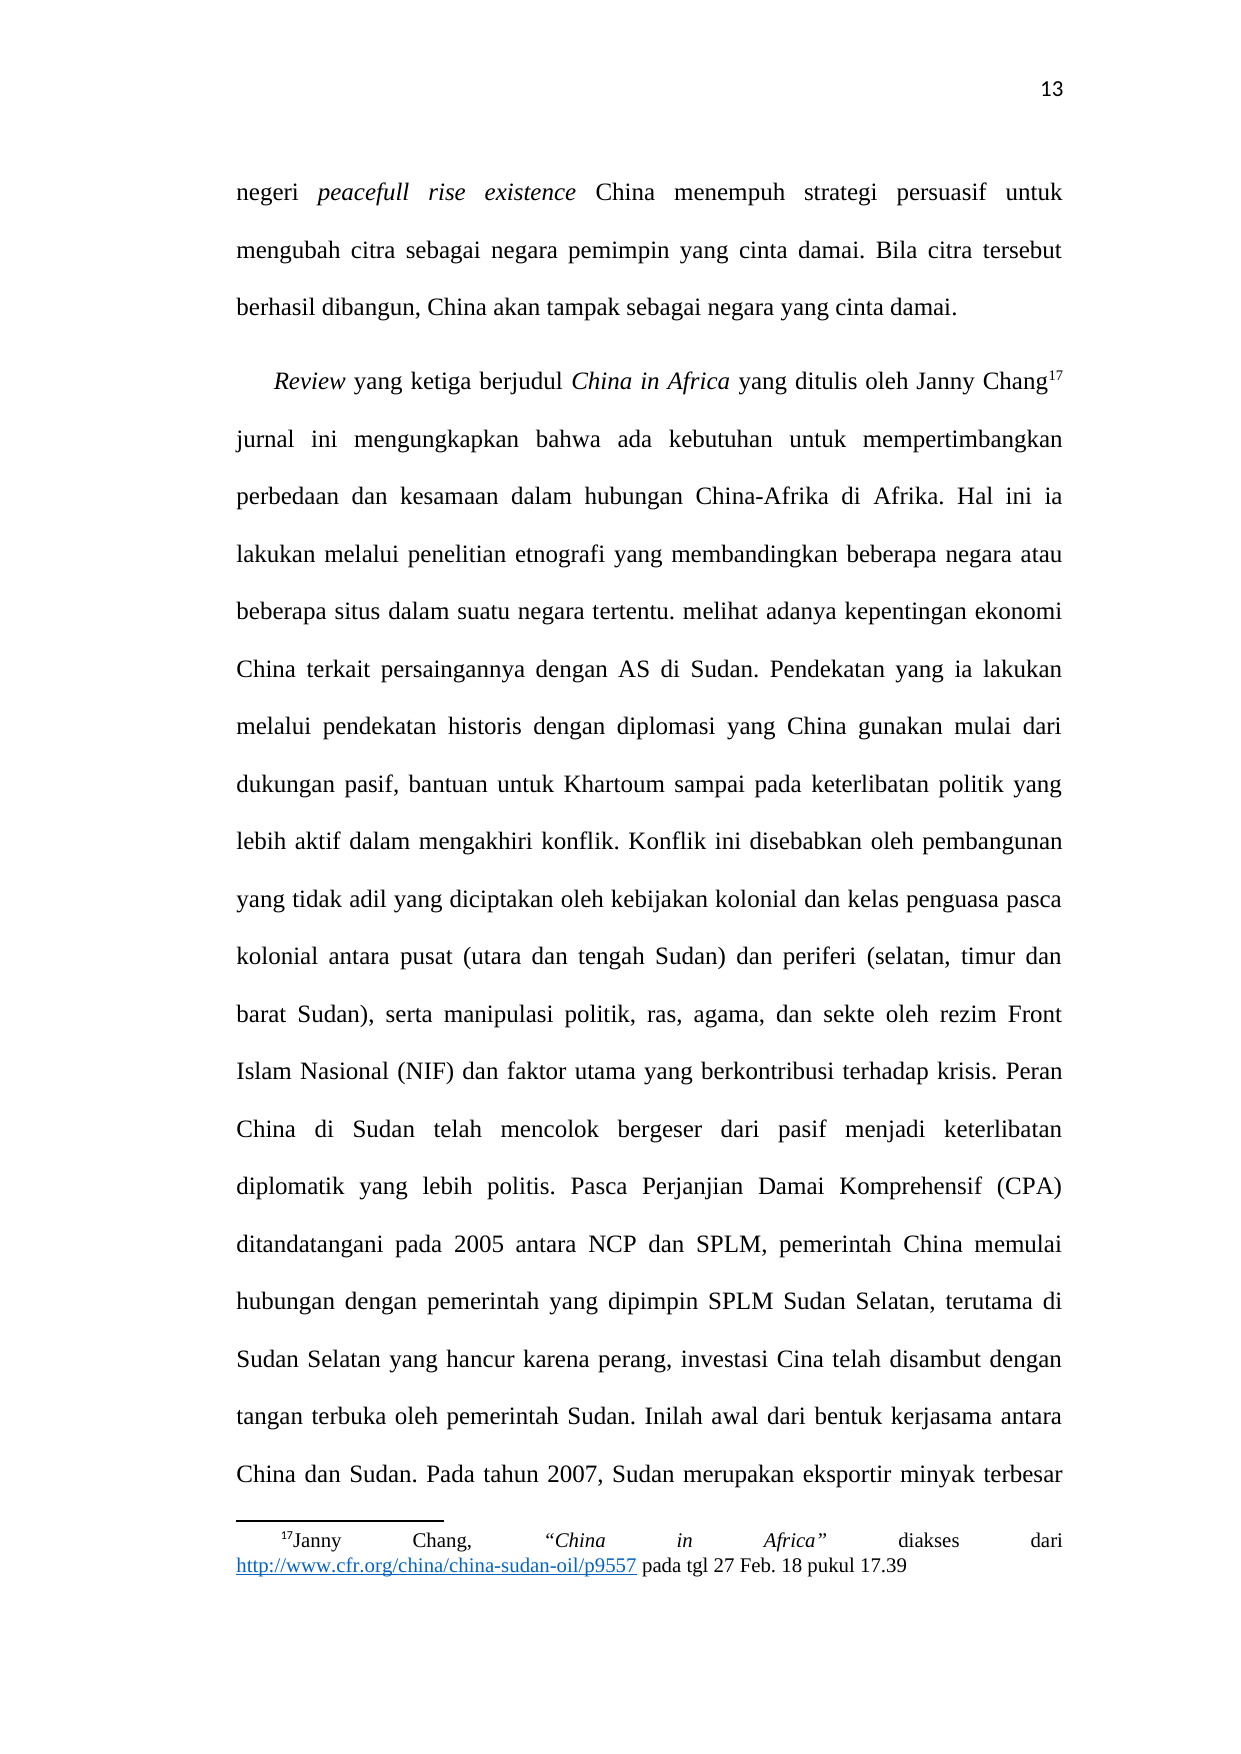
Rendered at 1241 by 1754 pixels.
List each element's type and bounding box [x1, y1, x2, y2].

text [236, 177, 1063, 321]
text [236, 366, 1063, 1488]
